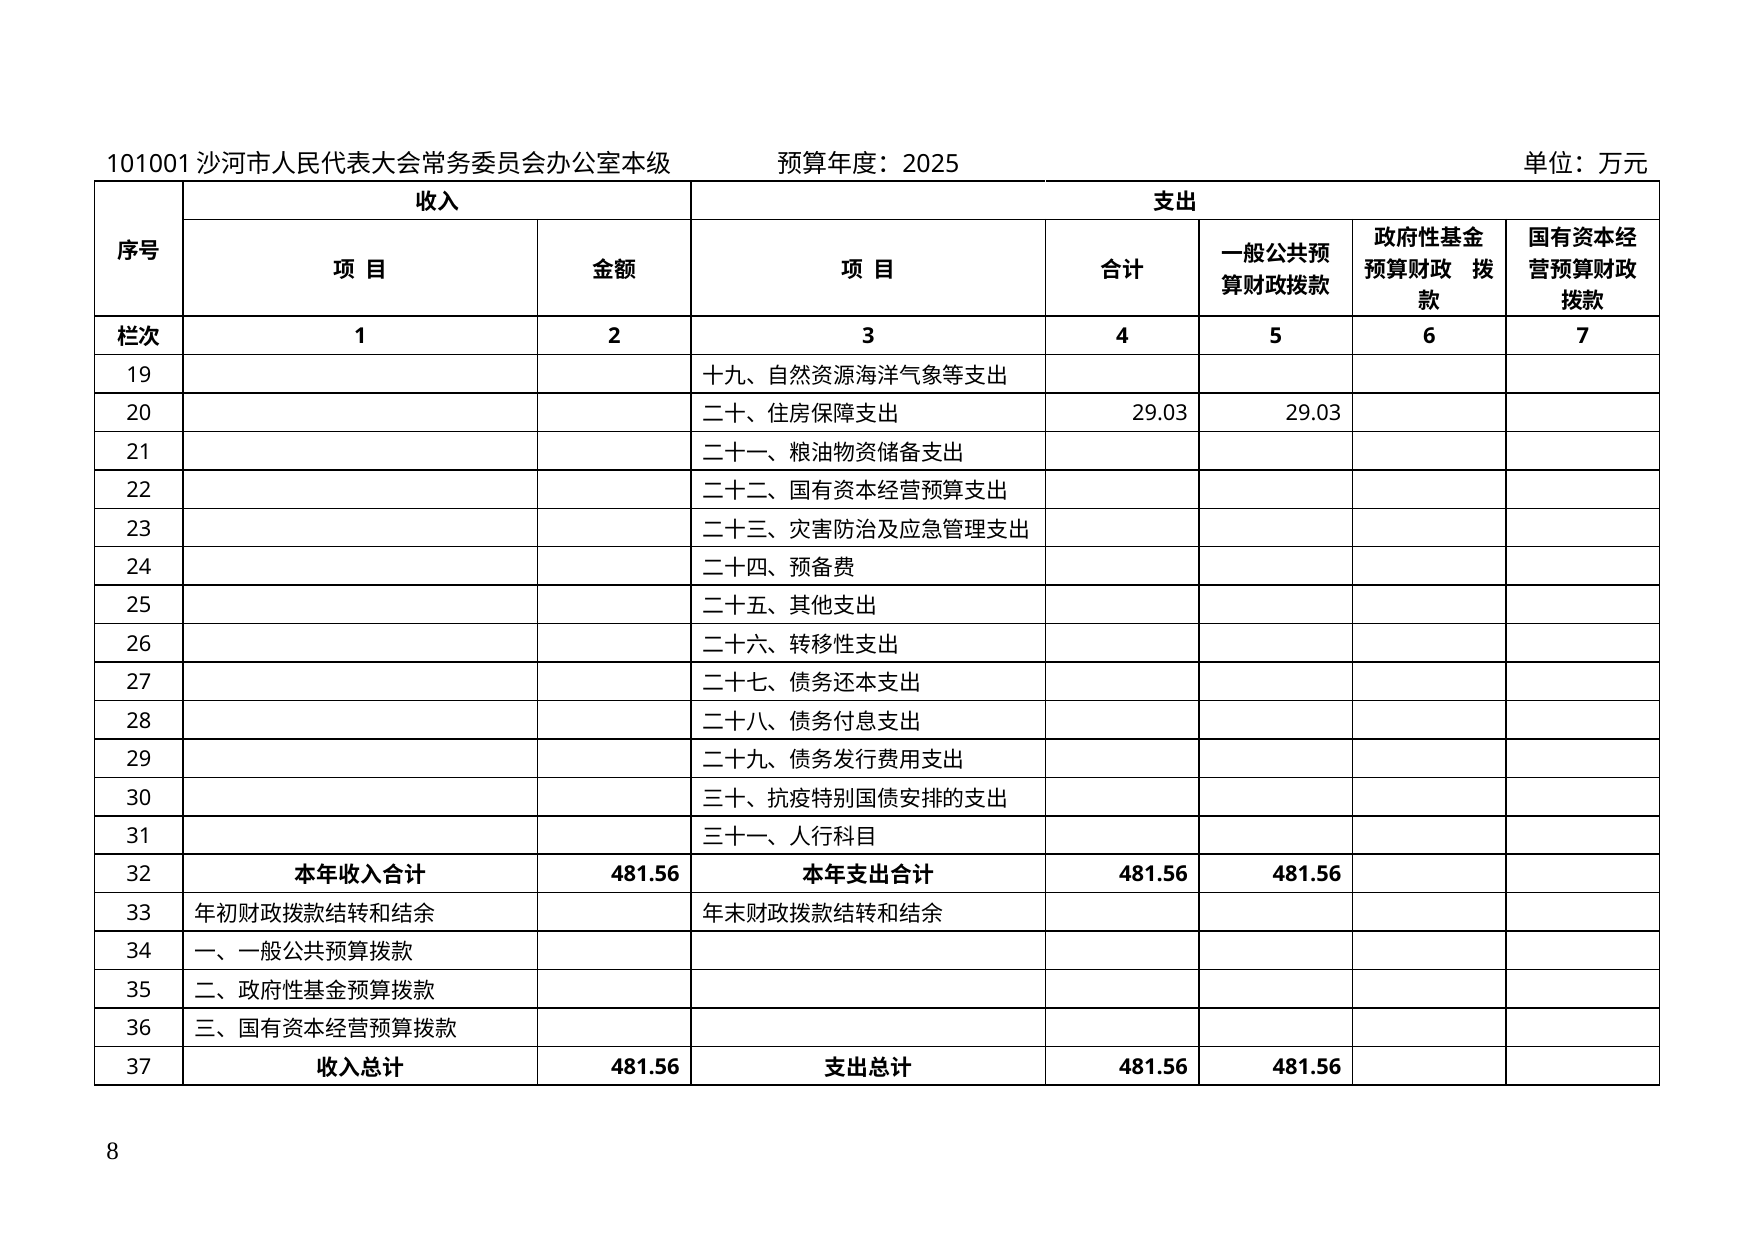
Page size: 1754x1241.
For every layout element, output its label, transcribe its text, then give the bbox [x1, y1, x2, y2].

table_cell [1507, 663, 1659, 699]
table_cell 栏次 [95, 317, 182, 354]
table_cell 二十二、国有资本经营预算支出 [692, 471, 1045, 507]
table_cell [1353, 586, 1505, 623]
table_cell [1046, 932, 1198, 969]
table_cell [1353, 624, 1505, 661]
table_cell 31 [95, 817, 182, 853]
table_cell 一般公共预算财政拨款 [1200, 220, 1352, 315]
table_cell [1200, 586, 1352, 623]
table_cell [1046, 740, 1198, 776]
table_cell [184, 586, 537, 623]
table_cell 21 [95, 432, 182, 469]
table_cell 二、政府性基金预算拨款 [184, 970, 537, 1007]
table_cell 国有资本经营预算财政拨款 [1507, 220, 1659, 315]
table_cell 支出 [692, 182, 1659, 219]
table_cell 1 [184, 317, 537, 354]
table_cell 481.56 [1200, 855, 1352, 892]
table_cell [184, 432, 537, 469]
table_cell [1353, 355, 1505, 392]
table_cell [538, 624, 690, 661]
table_cell [538, 471, 690, 507]
table_cell 20 [95, 394, 182, 431]
table_cell [1353, 663, 1505, 699]
table_cell [1353, 740, 1505, 776]
table_cell [1353, 471, 1505, 507]
table_cell [184, 778, 537, 815]
table_cell [1200, 432, 1352, 469]
table_cell [538, 932, 690, 969]
table_cell 26 [95, 624, 182, 661]
table_cell 4 [1046, 317, 1198, 354]
table_cell 23 [95, 509, 182, 546]
table_cell [538, 663, 690, 699]
table_cell [538, 701, 690, 738]
table_cell 481.56 [1046, 1047, 1198, 1084]
table_cell [184, 663, 537, 699]
table_header 单位：万元 [1046, 143, 1659, 180]
table_cell [1507, 778, 1659, 815]
table_cell [184, 740, 537, 776]
table_cell [1046, 509, 1198, 546]
table_cell 年末财政拨款结转和结余 [692, 893, 1045, 930]
table_cell 481.56 [538, 855, 690, 892]
table_cell 29.03 [1200, 394, 1352, 431]
table_cell [1200, 893, 1352, 930]
table_cell 二十一、粮油物资储备支出 [692, 432, 1045, 469]
table_cell [1507, 624, 1659, 661]
table_cell 二十八、债务付息支出 [692, 701, 1045, 738]
table_cell [1507, 355, 1659, 392]
table_cell 项 目 [184, 220, 537, 315]
table_cell [538, 509, 690, 546]
table_cell 7 [1507, 317, 1659, 354]
table_cell [538, 394, 690, 431]
table_cell 28 [95, 701, 182, 738]
table_cell [1507, 471, 1659, 507]
table_cell 30 [95, 778, 182, 815]
table_cell 3 [692, 317, 1045, 354]
table_cell 二十七、债务还本支出 [692, 663, 1045, 699]
table_cell [1046, 432, 1198, 469]
table_cell 金额 [538, 220, 690, 315]
table_cell 收入总计 [184, 1047, 537, 1084]
table_header 101001沙河市人民代表大会常务委员会办公室本级 [95, 143, 690, 180]
table_cell 三十、抗疫特别国债安排的支出 [692, 778, 1045, 815]
table_cell [1046, 893, 1198, 930]
table_cell 合计 [1046, 220, 1198, 315]
table_cell [1200, 663, 1352, 699]
table_cell 5 [1200, 317, 1352, 354]
table_cell [1200, 471, 1352, 507]
table_cell 二十九、债务发行费用支出 [692, 740, 1045, 776]
table_cell 33 [95, 893, 182, 930]
table_cell 二十、住房保障支出 [692, 394, 1045, 431]
table_cell [1507, 970, 1659, 1007]
table_cell [1200, 778, 1352, 815]
table_cell [1200, 355, 1352, 392]
table_cell [1507, 855, 1659, 892]
table_cell [184, 471, 537, 507]
table_cell [1200, 740, 1352, 776]
table_cell [1353, 970, 1505, 1007]
table_cell [1200, 547, 1352, 584]
table_cell [538, 778, 690, 815]
table_cell 481.56 [1046, 855, 1198, 892]
table_cell [184, 701, 537, 738]
table_cell [184, 355, 537, 392]
table_cell [1046, 471, 1198, 507]
table_cell [538, 817, 690, 853]
table_cell [1200, 970, 1352, 1007]
table_cell [1353, 855, 1505, 892]
table_cell 本年收入合计 [184, 855, 537, 892]
table_cell [538, 586, 690, 623]
table_cell [1507, 932, 1659, 969]
table_cell 二十六、转移性支出 [692, 624, 1045, 661]
table_cell 19 [95, 355, 182, 392]
table_cell [1353, 547, 1505, 584]
table_cell [1507, 1009, 1659, 1046]
table_cell 37 [95, 1047, 182, 1084]
table_cell 政府性基金预算财政 拨款 [1353, 220, 1505, 315]
table_cell 二十五、其他支出 [692, 586, 1045, 623]
table_cell [1046, 970, 1198, 1007]
table_cell 481.56 [1200, 1047, 1352, 1084]
table_cell [184, 394, 537, 431]
table_cell 十九、自然资源海洋气象等支出 [692, 355, 1045, 392]
table_cell [1507, 432, 1659, 469]
table_cell 二十三、灾害防治及应急管理支出 [692, 509, 1045, 546]
table_cell 25 [95, 586, 182, 623]
table_cell [1046, 624, 1198, 661]
table_cell 29.03 [1046, 394, 1198, 431]
table_cell 收入 [184, 182, 690, 219]
table_cell 36 [95, 1009, 182, 1046]
table_cell [1200, 509, 1352, 546]
table_cell [538, 1009, 690, 1046]
table_cell 6 [1353, 317, 1505, 354]
table_cell 481.56 [538, 1047, 690, 1084]
table_cell 项 目 [692, 220, 1045, 315]
table_cell 三十一、人行科目 [692, 817, 1045, 853]
table_cell [1353, 394, 1505, 431]
table_cell 序号 [95, 182, 182, 315]
table_cell [1353, 509, 1505, 546]
table_cell 35 [95, 970, 182, 1007]
table_cell 本年支出合计 [692, 855, 1045, 892]
table_cell [1507, 893, 1659, 930]
table_cell [1507, 394, 1659, 431]
table_cell [1353, 893, 1505, 930]
table_cell 2 [538, 317, 690, 354]
table_cell 27 [95, 663, 182, 699]
table_cell [1353, 701, 1505, 738]
table_cell 二十四、预备费 [692, 547, 1045, 584]
table_cell 支出总计 [692, 1047, 1045, 1084]
table_cell [692, 1009, 1045, 1046]
table_cell [1507, 509, 1659, 546]
table_cell [1046, 355, 1198, 392]
table_cell [184, 624, 537, 661]
table_cell [184, 547, 537, 584]
table_cell [1507, 817, 1659, 853]
table_cell 年初财政拨款结转和结余 [184, 893, 537, 930]
table_cell 34 [95, 932, 182, 969]
table_cell [1507, 740, 1659, 776]
table_cell [692, 970, 1045, 1007]
table_cell [1200, 1009, 1352, 1046]
table_cell 一、一般公共预算拨款 [184, 932, 537, 969]
table_cell [1353, 1009, 1505, 1046]
table_cell [538, 893, 690, 930]
table_cell [184, 509, 537, 546]
table_cell [1507, 1047, 1659, 1084]
table_cell [1200, 701, 1352, 738]
table_cell [184, 817, 537, 853]
table_cell [1353, 778, 1505, 815]
table_cell 29 [95, 740, 182, 776]
table_cell [1046, 663, 1198, 699]
table_cell [1046, 586, 1198, 623]
table_cell [1353, 1047, 1505, 1084]
table_cell [1046, 1009, 1198, 1046]
table_cell [1200, 624, 1352, 661]
table_cell [1046, 778, 1198, 815]
table_cell [1046, 817, 1198, 853]
table_cell [538, 355, 690, 392]
table_cell [1507, 586, 1659, 623]
table_cell [1353, 932, 1505, 969]
table_cell [538, 547, 690, 584]
table_cell [1200, 817, 1352, 853]
table_cell [1046, 547, 1198, 584]
table_cell [1046, 701, 1198, 738]
table_cell 22 [95, 471, 182, 507]
table_header 预算年度：2025 [692, 143, 1045, 180]
table_cell [1507, 547, 1659, 584]
table_cell [1353, 817, 1505, 853]
table_cell [692, 932, 1045, 969]
table_cell [538, 740, 690, 776]
table_cell [538, 432, 690, 469]
table_cell [538, 970, 690, 1007]
table_cell 三、国有资本经营预算拨款 [184, 1009, 537, 1046]
table_cell [1507, 701, 1659, 738]
table_cell 24 [95, 547, 182, 584]
table_cell [1353, 432, 1505, 469]
table_cell 32 [95, 855, 182, 892]
table_cell [1200, 932, 1352, 969]
